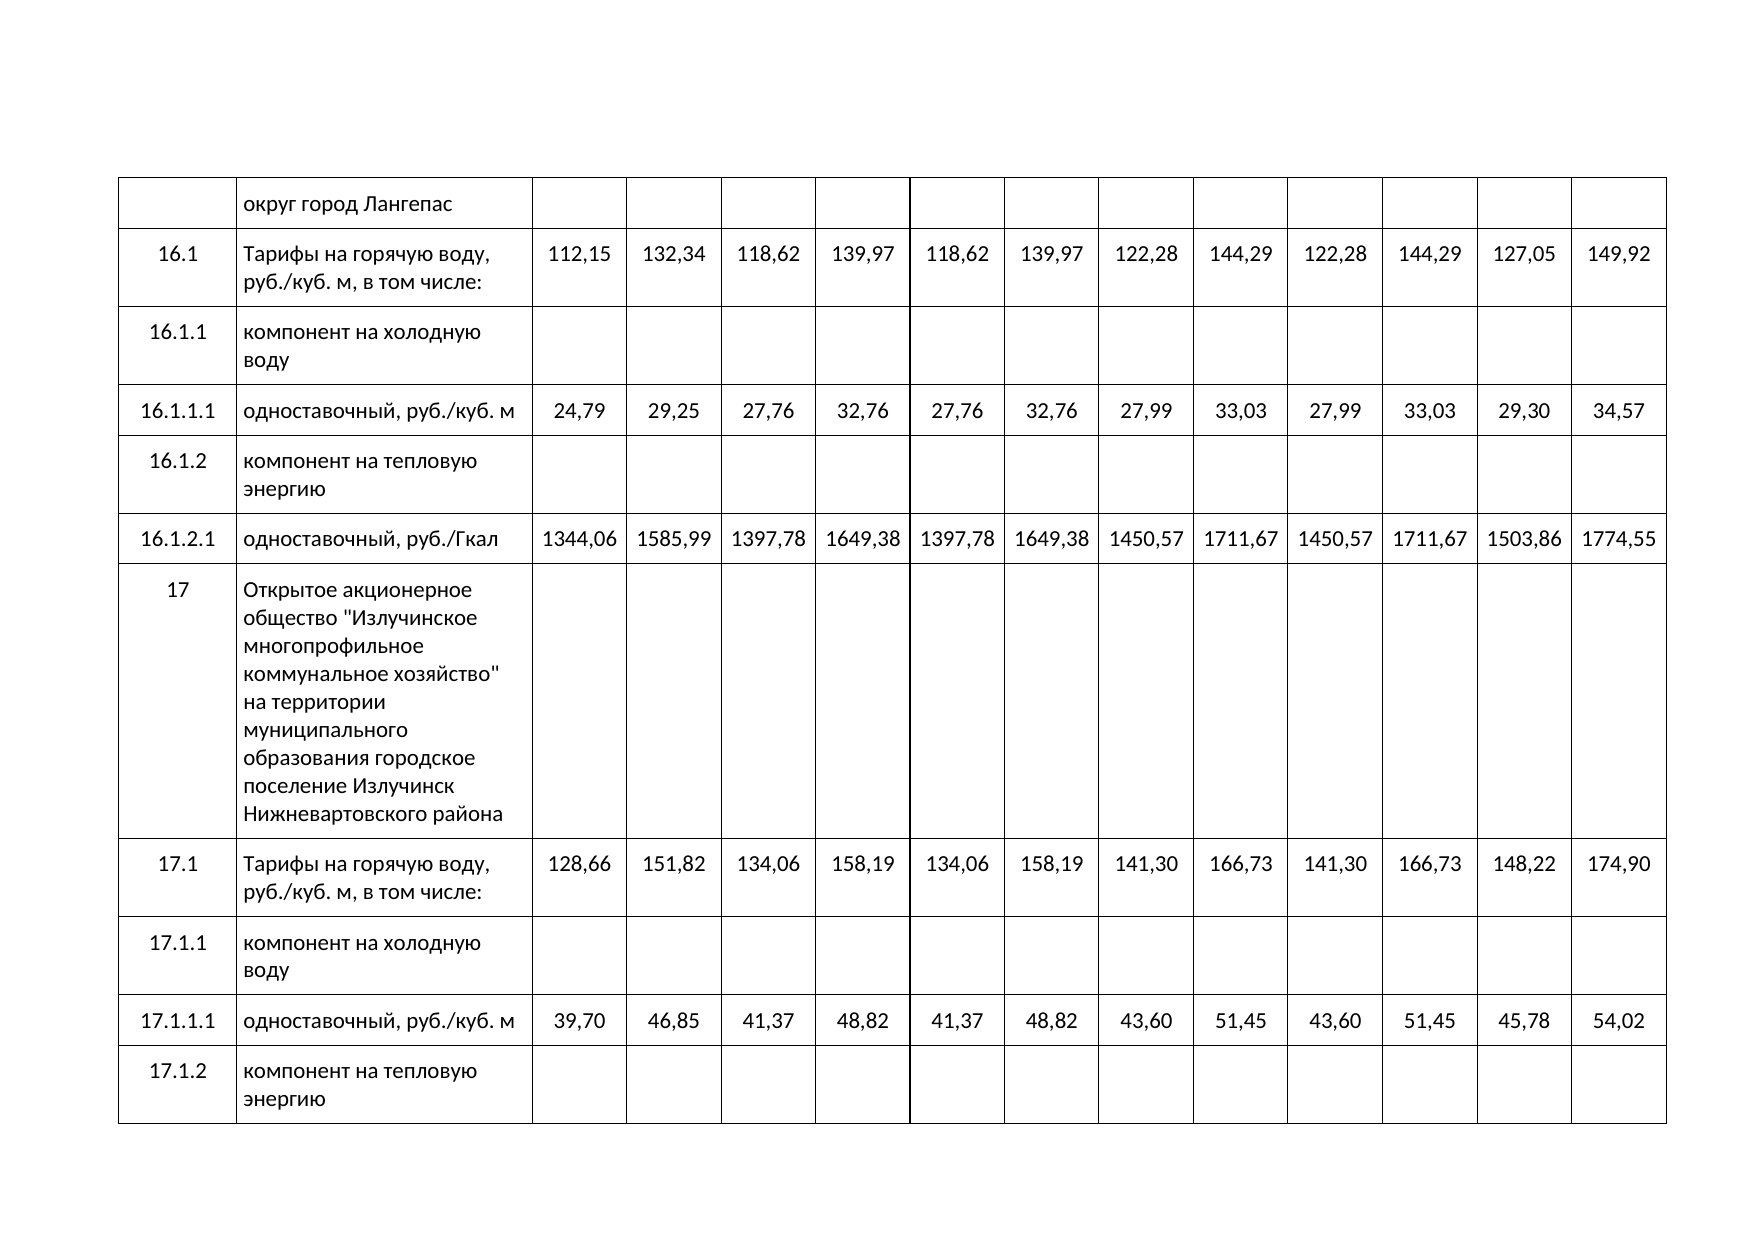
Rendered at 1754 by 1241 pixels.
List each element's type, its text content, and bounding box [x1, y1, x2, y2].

table_cell 1711,67 [1194, 514, 1287, 563]
table_cell [1288, 178, 1382, 227]
table_cell компонент на холодную воду [237, 307, 532, 384]
table_cell [816, 917, 909, 994]
table_cell 33,03 [1383, 385, 1477, 434]
table_cell 39,70 [533, 995, 626, 1044]
table_cell [911, 1046, 1004, 1123]
table_cell 16.1 [119, 229, 236, 306]
table_cell 128,66 [533, 839, 626, 916]
table_cell 27,76 [911, 385, 1004, 434]
table_cell 16 [119, 178, 236, 227]
table_cell 1397,78 [722, 514, 815, 563]
table_cell 122,28 [1099, 229, 1193, 306]
table_cell компонент на холодную воду [237, 917, 532, 994]
table_cell [1099, 1046, 1193, 1123]
table_cell 24,79 [533, 385, 626, 434]
table_cell 45,78 [1478, 995, 1571, 1044]
table_cell [1383, 917, 1477, 994]
table_cell [1478, 178, 1571, 227]
table_cell [533, 1046, 626, 1123]
table_cell 16.1.2 [119, 436, 236, 513]
table_cell [1572, 1046, 1666, 1123]
table_cell [1194, 178, 1287, 227]
table_cell 43,60 [1288, 995, 1382, 1044]
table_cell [237, 178, 532, 227]
table_cell [533, 436, 626, 513]
table_cell 139,97 [816, 229, 909, 306]
table_cell [911, 917, 1004, 994]
table_cell [1005, 307, 1098, 384]
table_cell 48,82 [816, 995, 909, 1044]
table_cell 141,30 [1288, 839, 1382, 916]
table_cell 16.1.2.1 [119, 514, 236, 563]
table_cell [722, 1046, 815, 1123]
table_cell [911, 307, 1004, 384]
table_cell 174,90 [1572, 839, 1666, 916]
table_cell 1649,38 [1005, 514, 1098, 563]
table_cell 1344,06 [533, 514, 626, 563]
table_cell [1572, 917, 1666, 994]
table_cell [816, 1046, 909, 1123]
table_cell [533, 178, 626, 227]
table_cell 141,30 [1099, 839, 1193, 916]
table_cell [533, 917, 626, 994]
table_cell 118,62 [911, 229, 1004, 306]
table_cell [533, 564, 626, 838]
table_cell 41,37 [911, 995, 1004, 1044]
table_cell 29,25 [627, 385, 721, 434]
table_cell 1450,57 [1288, 514, 1382, 563]
table_cell 16.1.1.1 [119, 385, 236, 434]
table_cell [911, 178, 1004, 227]
table_cell 27,76 [722, 385, 815, 434]
table_cell 139,97 [1005, 229, 1098, 306]
table_cell [1478, 564, 1571, 838]
table_cell 144,29 [1383, 229, 1477, 306]
table_cell [1478, 436, 1571, 513]
table_cell [1099, 436, 1193, 513]
table_cell 16.1.1 [119, 307, 236, 384]
table_cell 151,82 [627, 839, 721, 916]
table_cell [816, 436, 909, 513]
table_cell 46,85 [627, 995, 721, 1044]
table_cell 17.1.2 [119, 1046, 236, 1123]
table_cell [816, 178, 909, 227]
table_cell [1572, 178, 1666, 227]
table_cell 144,29 [1194, 229, 1287, 306]
table_cell 149,92 [1572, 229, 1666, 306]
table_cell [1005, 564, 1098, 838]
table_cell [911, 436, 1004, 513]
table_cell Тарифы на горячую воду, руб./куб. м, в том числе: [237, 839, 532, 916]
table_cell [1288, 917, 1382, 994]
table_cell [1478, 307, 1571, 384]
table_cell [1194, 1046, 1287, 1123]
table_cell 27,99 [1099, 385, 1193, 434]
table_cell [1383, 307, 1477, 384]
table_cell [1478, 1046, 1571, 1123]
table_cell [722, 178, 815, 227]
table_cell [1099, 178, 1193, 227]
table_cell компонент на тепловую энергию [237, 436, 532, 513]
table_cell 51,45 [1383, 995, 1477, 1044]
table_cell [1194, 307, 1287, 384]
table_cell 1503,86 [1478, 514, 1571, 563]
table_cell 1711,67 [1383, 514, 1477, 563]
table_cell [1288, 1046, 1382, 1123]
table_cell 1450,57 [1099, 514, 1193, 563]
table_cell [627, 1046, 721, 1123]
table_cell [1005, 917, 1098, 994]
table_cell 34,57 [1572, 385, 1666, 434]
table_cell 1397,78 [911, 514, 1004, 563]
table_cell 166,73 [1194, 839, 1287, 916]
table_cell [1383, 178, 1477, 227]
table_cell 27,99 [1288, 385, 1382, 434]
table_cell 32,76 [816, 385, 909, 434]
table_cell 1649,38 [816, 514, 909, 563]
table_cell 112,15 [533, 229, 626, 306]
table_cell 41,37 [722, 995, 815, 1044]
table_cell 32,76 [1005, 385, 1098, 434]
table_cell [1194, 436, 1287, 513]
table_cell 134,06 [911, 839, 1004, 916]
table_cell одноставочный, руб./куб. м [237, 385, 532, 434]
table_cell Тарифы на горячую воду, руб./куб. м, в том числе: [237, 229, 532, 306]
table_cell 43,60 [1099, 995, 1193, 1044]
table_cell [533, 307, 626, 384]
table_cell [1572, 307, 1666, 384]
table_cell 54,02 [1572, 995, 1666, 1044]
table_cell [1478, 917, 1571, 994]
table_cell [1288, 564, 1382, 838]
table_cell 132,34 [627, 229, 721, 306]
table_cell [1005, 178, 1098, 227]
table_cell 17 [119, 564, 236, 838]
table_cell 118,62 [722, 229, 815, 306]
table_cell [1194, 917, 1287, 994]
table_cell [816, 307, 909, 384]
table_cell [722, 917, 815, 994]
table_cell [816, 564, 909, 838]
table_cell [627, 917, 721, 994]
table_cell [911, 564, 1004, 838]
table_cell [1383, 564, 1477, 838]
table_cell 134,06 [722, 839, 815, 916]
table_cell одноставочный, руб./куб. м [237, 995, 532, 1044]
table_cell 127,05 [1478, 229, 1571, 306]
table_cell 1585,99 [627, 514, 721, 563]
table_cell [627, 307, 721, 384]
table_cell [1099, 917, 1193, 994]
table_cell компонент на тепловую энергию [237, 1046, 532, 1123]
table_cell 1774,55 [1572, 514, 1666, 563]
table_cell 17.1.1.1 [119, 995, 236, 1044]
table_cell 158,19 [816, 839, 909, 916]
table_cell [1005, 436, 1098, 513]
table_cell [722, 436, 815, 513]
table_cell 148,22 [1478, 839, 1571, 916]
table_cell 29,30 [1478, 385, 1571, 434]
table_cell [1572, 436, 1666, 513]
table_cell [1383, 436, 1477, 513]
table_cell 158,19 [1005, 839, 1098, 916]
table_cell 17.1.1 [119, 917, 236, 994]
table_cell 48,82 [1005, 995, 1098, 1044]
table_cell одноставочный, руб./Гкал [237, 514, 532, 563]
table_cell [1383, 1046, 1477, 1123]
table_cell [1194, 564, 1287, 838]
table_cell [1005, 1046, 1098, 1123]
table_cell 166,73 [1383, 839, 1477, 916]
table_cell [627, 564, 721, 838]
table_cell [722, 564, 815, 838]
table_cell 122,28 [1288, 229, 1382, 306]
table_cell [1099, 307, 1193, 384]
table_cell [627, 178, 721, 227]
table_cell [1099, 564, 1193, 838]
table_cell 33,03 [1194, 385, 1287, 434]
table_cell 51,45 [1194, 995, 1287, 1044]
table_cell [1288, 307, 1382, 384]
table_cell [722, 307, 815, 384]
table_cell [627, 436, 721, 513]
table_cell [1572, 564, 1666, 838]
table_cell 17.1 [119, 839, 236, 916]
table_cell [1288, 436, 1382, 513]
table_cell Открытое акционерное общество "Излучинское многопрофильное коммунальное хозяйство" на территории муниципального образования городское поселение Излучинск Нижневартовского района [237, 564, 532, 838]
